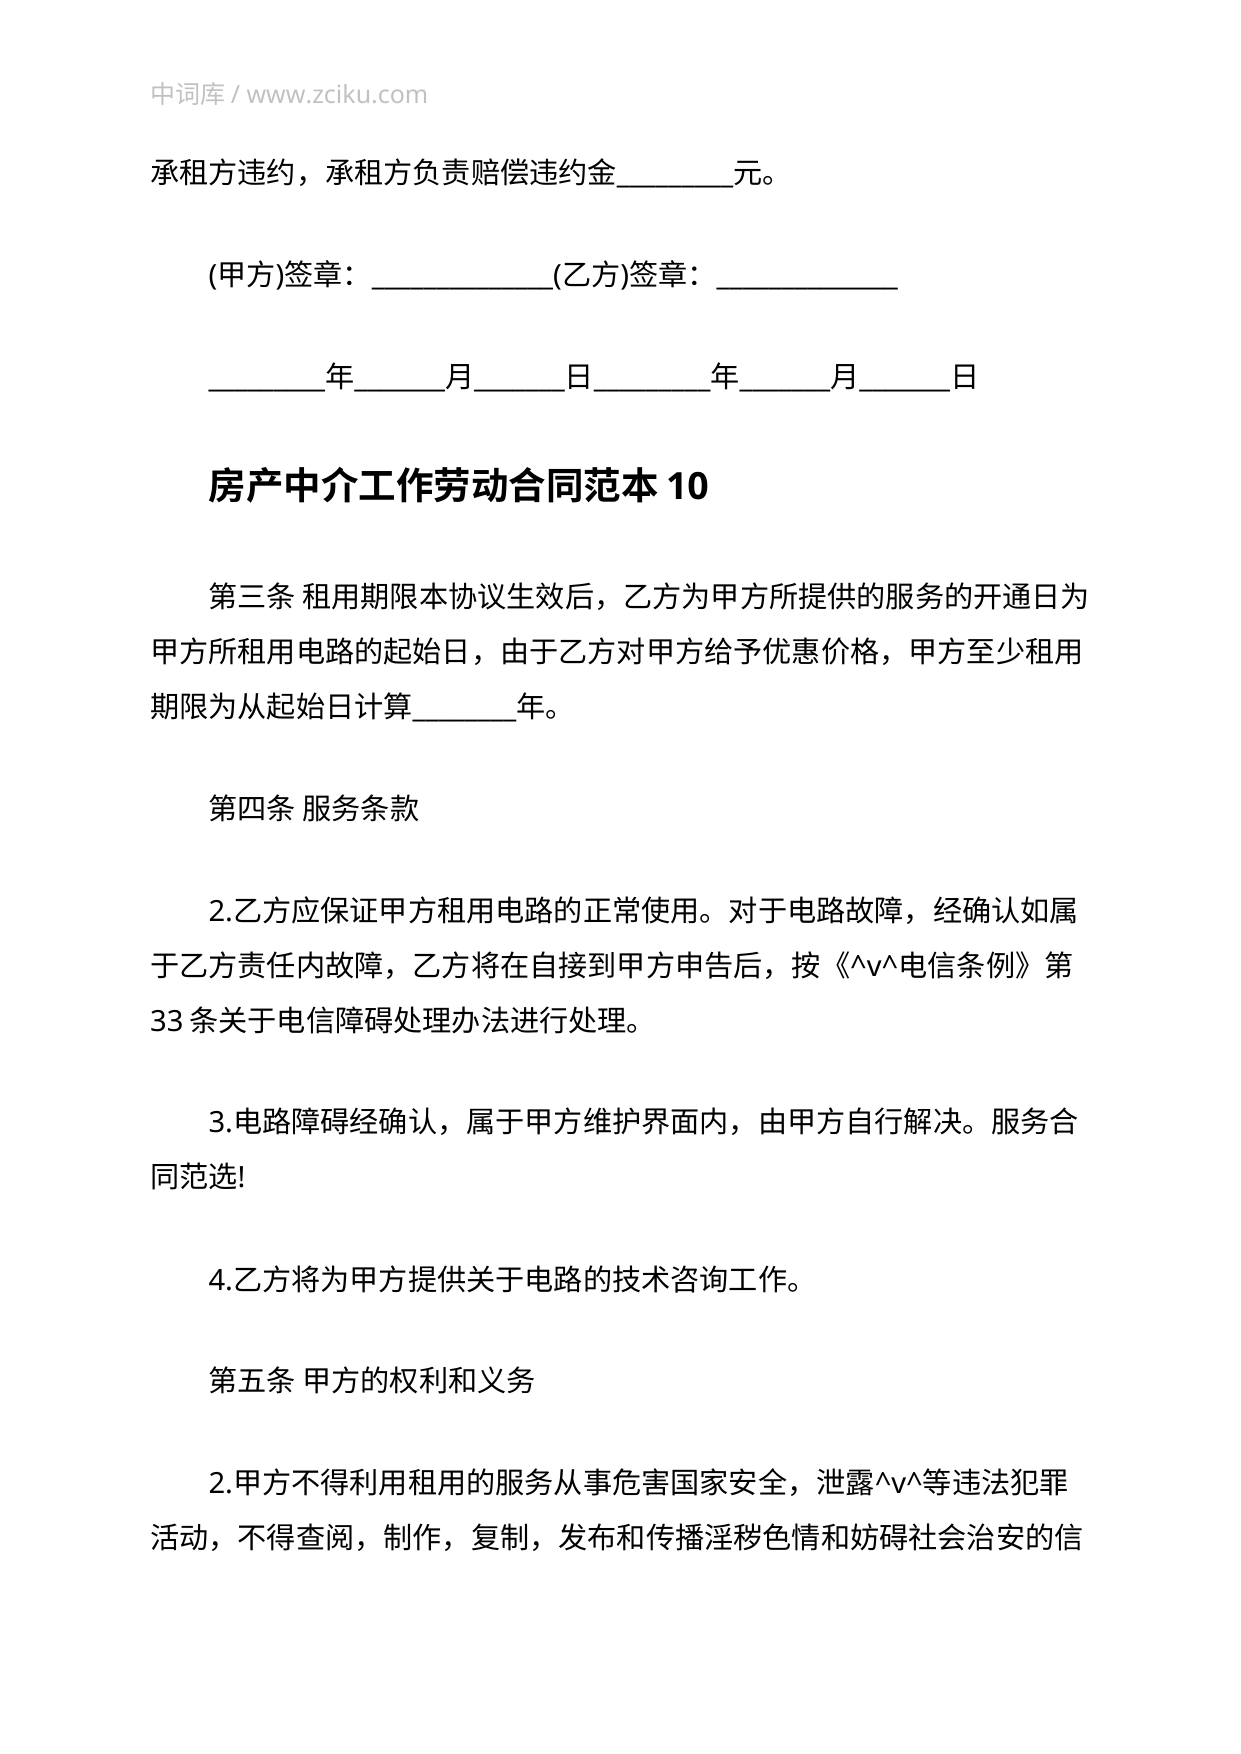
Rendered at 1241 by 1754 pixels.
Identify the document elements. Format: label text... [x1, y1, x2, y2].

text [150, 150, 1090, 192]
text 房产中介工作劳动合同范本10 [150, 456, 1090, 510]
text 第四条 服务条款 [150, 785, 1090, 828]
text (甲方)签章：______________(乙方)签章：______________ [150, 252, 1090, 294]
text 3.电路障碍经确认，属于甲方维护界面内，由甲方自行解决。服务合同范选! [150, 1099, 1090, 1196]
text 2.乙方应保证甲方租用电路的正常使用。对于电路故障，经确认如属于乙方责任内故障，乙方将在自接到甲方申告后，按《^v^电信条例》第33条关于电信障碍处理办法进行处理。 [150, 887, 1090, 1039]
text 4.乙方将为甲方提供关于电路的技术咨询工作。 [150, 1256, 1090, 1298]
text 第五条 甲方的权利和义务 [150, 1358, 1090, 1400]
text 第三条 租用期限本协议生效后，乙方为甲方所提供的服务的开通日为甲方所租用电路的起始日，由于乙方对甲方给予优惠价格，甲方至少租用期限为从起始日计算________年。 [150, 573, 1090, 726]
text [150, 1460, 1090, 1557]
text _________年_______月_______日_________年_______月_______日 [150, 354, 1090, 396]
